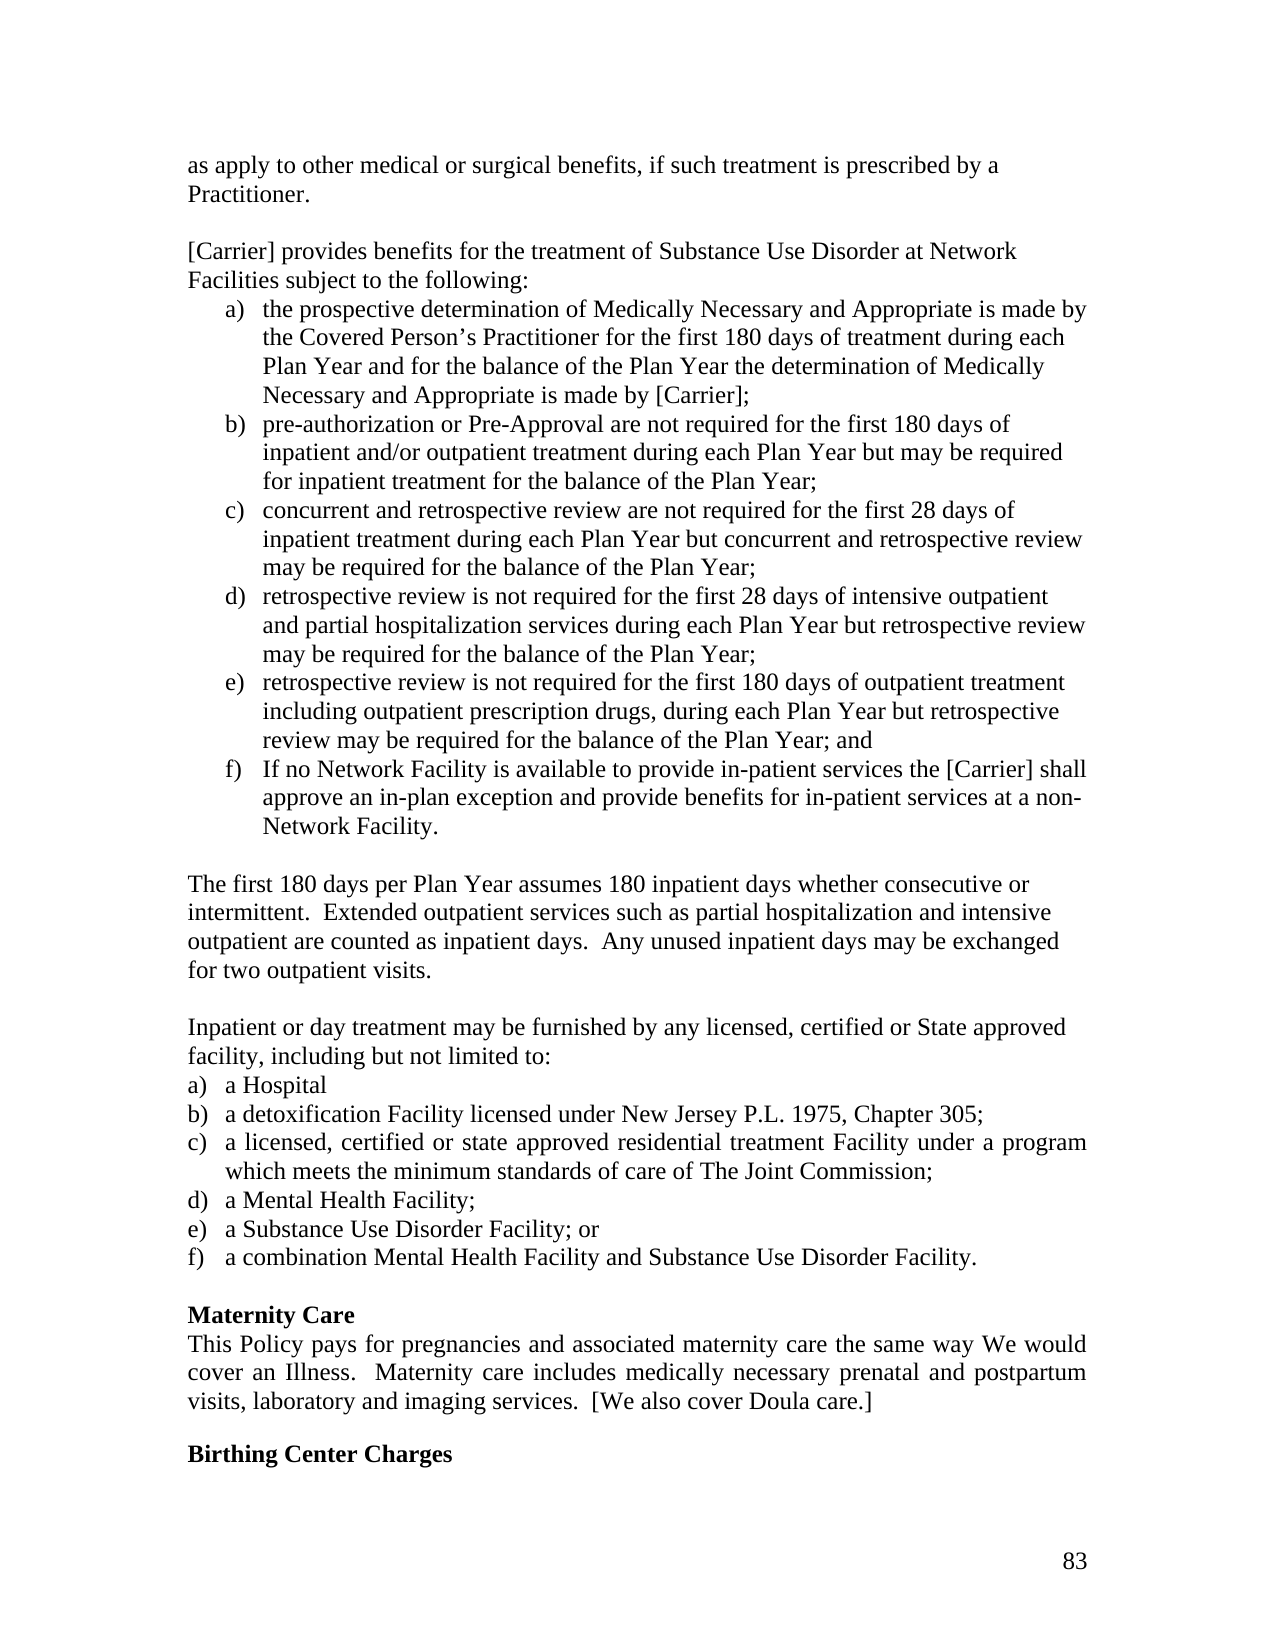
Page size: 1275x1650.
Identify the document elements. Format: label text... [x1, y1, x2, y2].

text Inpatient or day treatment may be furnished by any licensed, certified or State approved facility, including but not limited to: [187, 1012, 1087, 1070]
text This Policy pays for pregnancies and associated maternity care the same way We would cover an Illness. Maternity care includes medically necessary prenatal and postpartum visits, laboratory and imaging services. [We also cover Doula care.] [187, 1329, 1087, 1415]
text Maternity Care [187, 1300, 1087, 1329]
list the prospective determination of Medically Necessary and Appropriate is made by the Covered Person’s Practitioner for the first 180 days of treatment during each Plan Year and for the balance of the Plan Year the determination of Medically Necessary and Appropriate is made by [Carrier]; [225, 294, 1087, 409]
list If no Network Facility is available to provide in-patient services the [Carrier] shall approve an in-plan exception and provide benefits for in-patient services at a non-Network Facility. [225, 754, 1087, 840]
list a detoxification Facility licensed under New Jersey P.L. 1975, Chapter 305; [187, 1099, 1087, 1127]
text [187, 150, 1087, 207]
list a Mental Health Facility; [187, 1185, 1087, 1214]
list retrospective review is not required for the first 28 days of intensive outpatient and partial hospitalization services during each Plan Year but retrospective review may be required for the balance of the Plan Year; [225, 581, 1087, 667]
text [Carrier] provides benefits for the treatment of Substance Use Disorder at Network Facilities subject to the following: [187, 236, 1087, 294]
list a Hospital [187, 1070, 1087, 1099]
text Birthing Center Charges [187, 1439, 1087, 1468]
list pre-authorization or Pre-Approval are not required for the first 180 days of inpatient and/or outpatient treatment during each Plan Year but may be required for inpatient treatment for the balance of the Plan Year; [225, 409, 1087, 495]
list a combination Mental Health Facility and Substance Use Disorder Facility. [187, 1242, 1087, 1271]
list a licensed, certified or state approved residential treatment Facility under a program which meets the minimum standards of care of The Joint Commission; [187, 1127, 1087, 1185]
list concurrent and retrospective review are not required for the first 28 days of inpatient treatment during each Plan Year but concurrent and retrospective review may be required for the balance of the Plan Year; [225, 495, 1087, 581]
list retrospective review is not required for the first 180 days of outpatient treatment including outpatient prescription drugs, during each Plan Year but retrospective review may be required for the balance of the Plan Year; and [225, 667, 1087, 754]
list a Substance Use Disorder Facility; or [187, 1214, 1087, 1242]
text The first 180 days per Plan Year assumes 180 inpatient days whether consecutive or intermittent. Extended outpatient services such as partial hospitalization and intensive outpatient are counted as inpatient days. Any unused inpatient days may be exchanged for two outpatient visits. [187, 869, 1087, 984]
